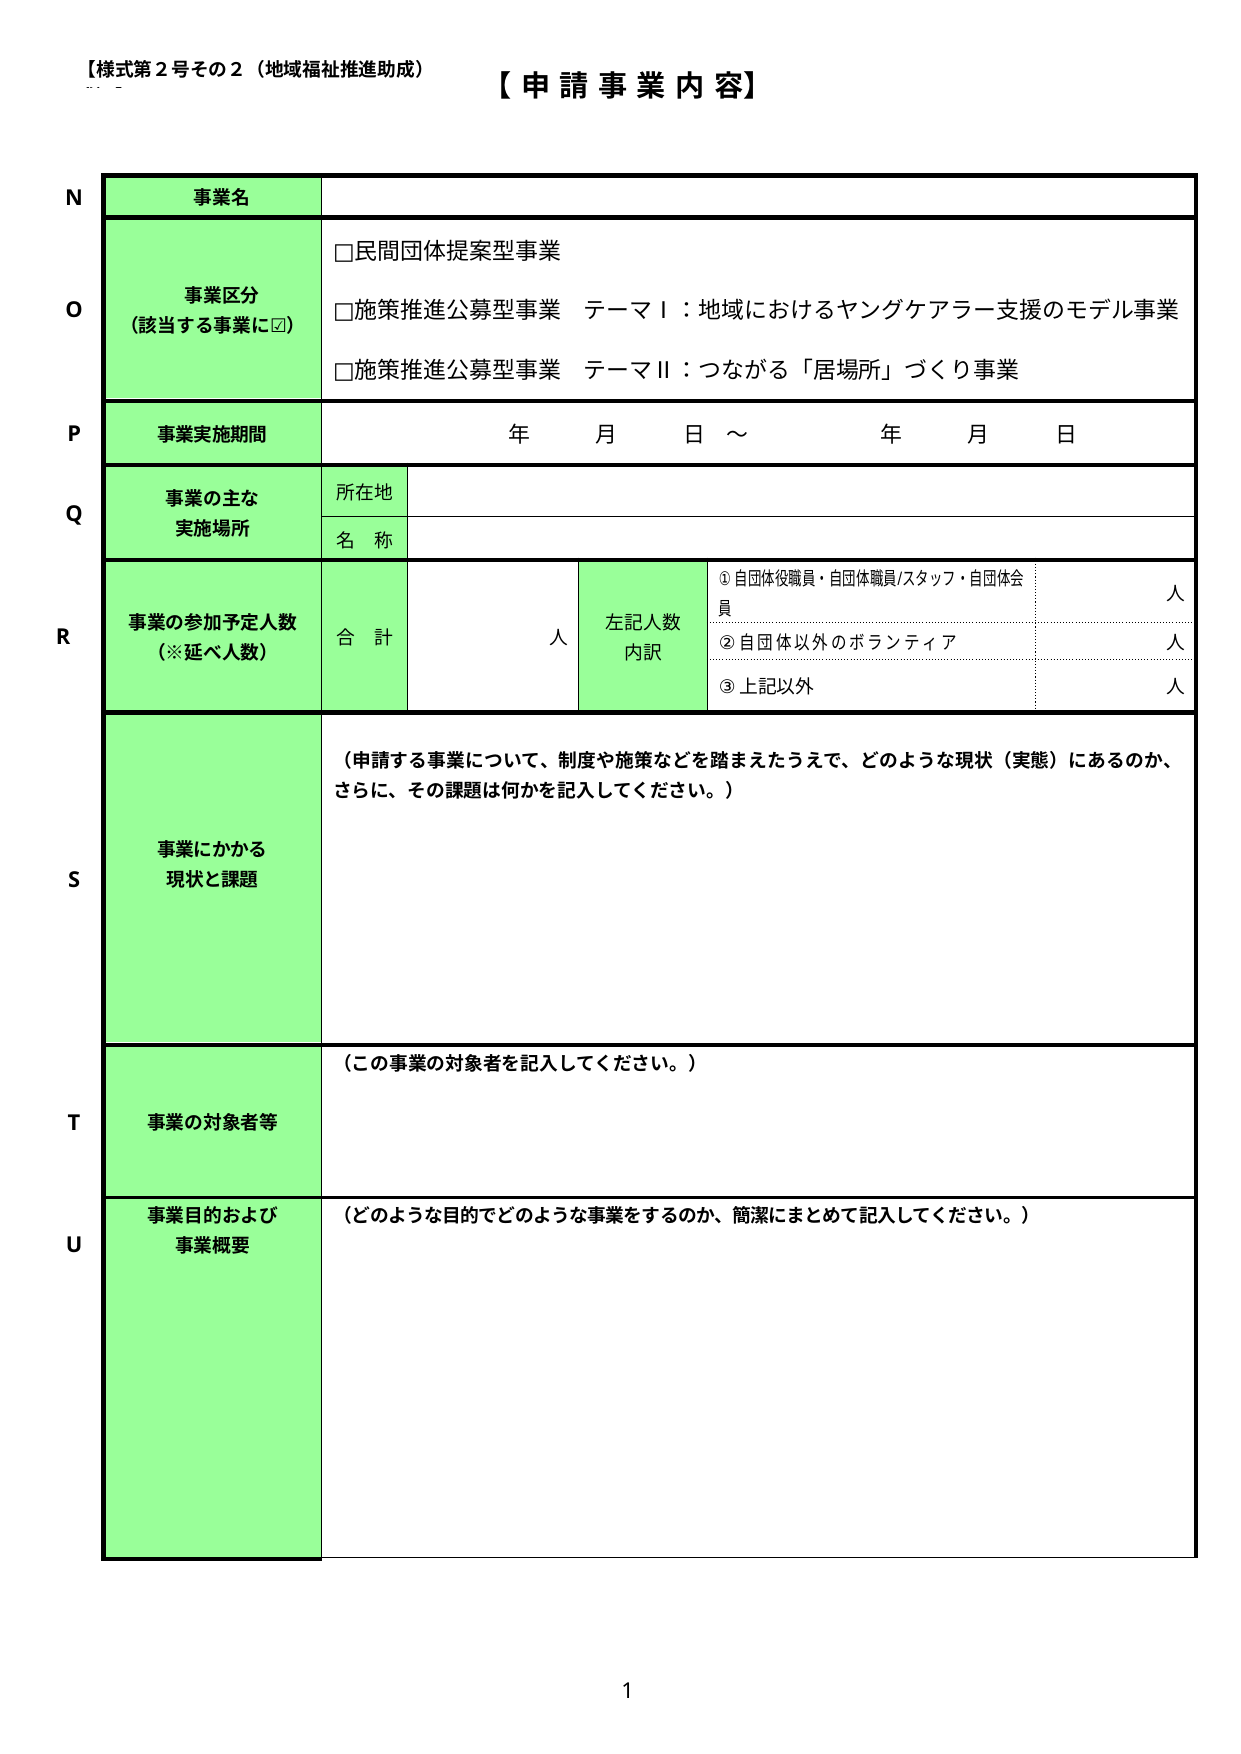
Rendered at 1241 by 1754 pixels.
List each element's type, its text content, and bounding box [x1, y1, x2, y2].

table_cell 合 計 [322, 562, 407, 710]
table_cell P [44, 399, 101, 463]
table_cell □民間団体提案型事業 □施策推進公募型事業 テーマⅠ：地域におけるヤングケアラー支援のモデル事業 □施策推進公募型事業 テーマⅡ：つながる「居場所」づくり事業 [322, 220, 1194, 398]
table_cell O [44, 215, 101, 398]
table_cell Q [44, 463, 101, 558]
table_cell 事業の主な 実施場所 [106, 467, 321, 558]
table_cell R [44, 558, 101, 710]
table_cell ③上記以外 [708, 659, 1036, 710]
table_header [322, 178, 1194, 215]
table_cell [408, 467, 1194, 516]
table_cell 名 称 [322, 517, 407, 558]
table_cell S [44, 710, 101, 1042]
table_cell 事業区分 （該当する事業に☑） [106, 220, 321, 398]
table_cell 事業実施期間 [106, 403, 321, 463]
table_cell （どのような目的でどのような事業をするのか、簡潔にまとめて記入してください。） [322, 1199, 1194, 1557]
table_header N [44, 173, 101, 215]
table_cell 人 [1036, 562, 1194, 622]
table_cell 左記人数 内訳 [579, 562, 707, 710]
table_cell 年 月 日 ～ 年 月 日 [322, 403, 1194, 463]
table_cell 事業の参加予定人数（※延べ人数） [106, 562, 321, 710]
table_cell 事業にかかる 現状と課題 [106, 715, 321, 1042]
table_cell ①自団体役職員・自団体職員/スタッフ・自団体会員 [708, 562, 1036, 622]
table_cell （申請する事業について、制度や施策などを踏まえたうえで、どのような現状（実態）にあるのか、さらに、その課題は何かを記入してください。） [322, 715, 1194, 1042]
table_cell 所在地 [322, 467, 407, 516]
table_cell （この事業の対象者を記入してください。） [322, 1047, 1194, 1196]
table_cell ②自団体以外のボランティア [708, 622, 1036, 659]
table_cell 事業の対象者等 [106, 1047, 321, 1196]
table_cell [408, 517, 1194, 558]
table_cell T [44, 1043, 101, 1196]
table_header 事業名 [106, 178, 321, 215]
table_cell 人 [408, 562, 578, 710]
table_cell 人 [1036, 622, 1194, 659]
text 【申請事業内容】 [74, 54, 1181, 114]
table_cell 事業目的および 事業概要 [106, 1199, 321, 1557]
table_cell 人 [1036, 659, 1194, 710]
table_cell U [44, 1197, 101, 1557]
